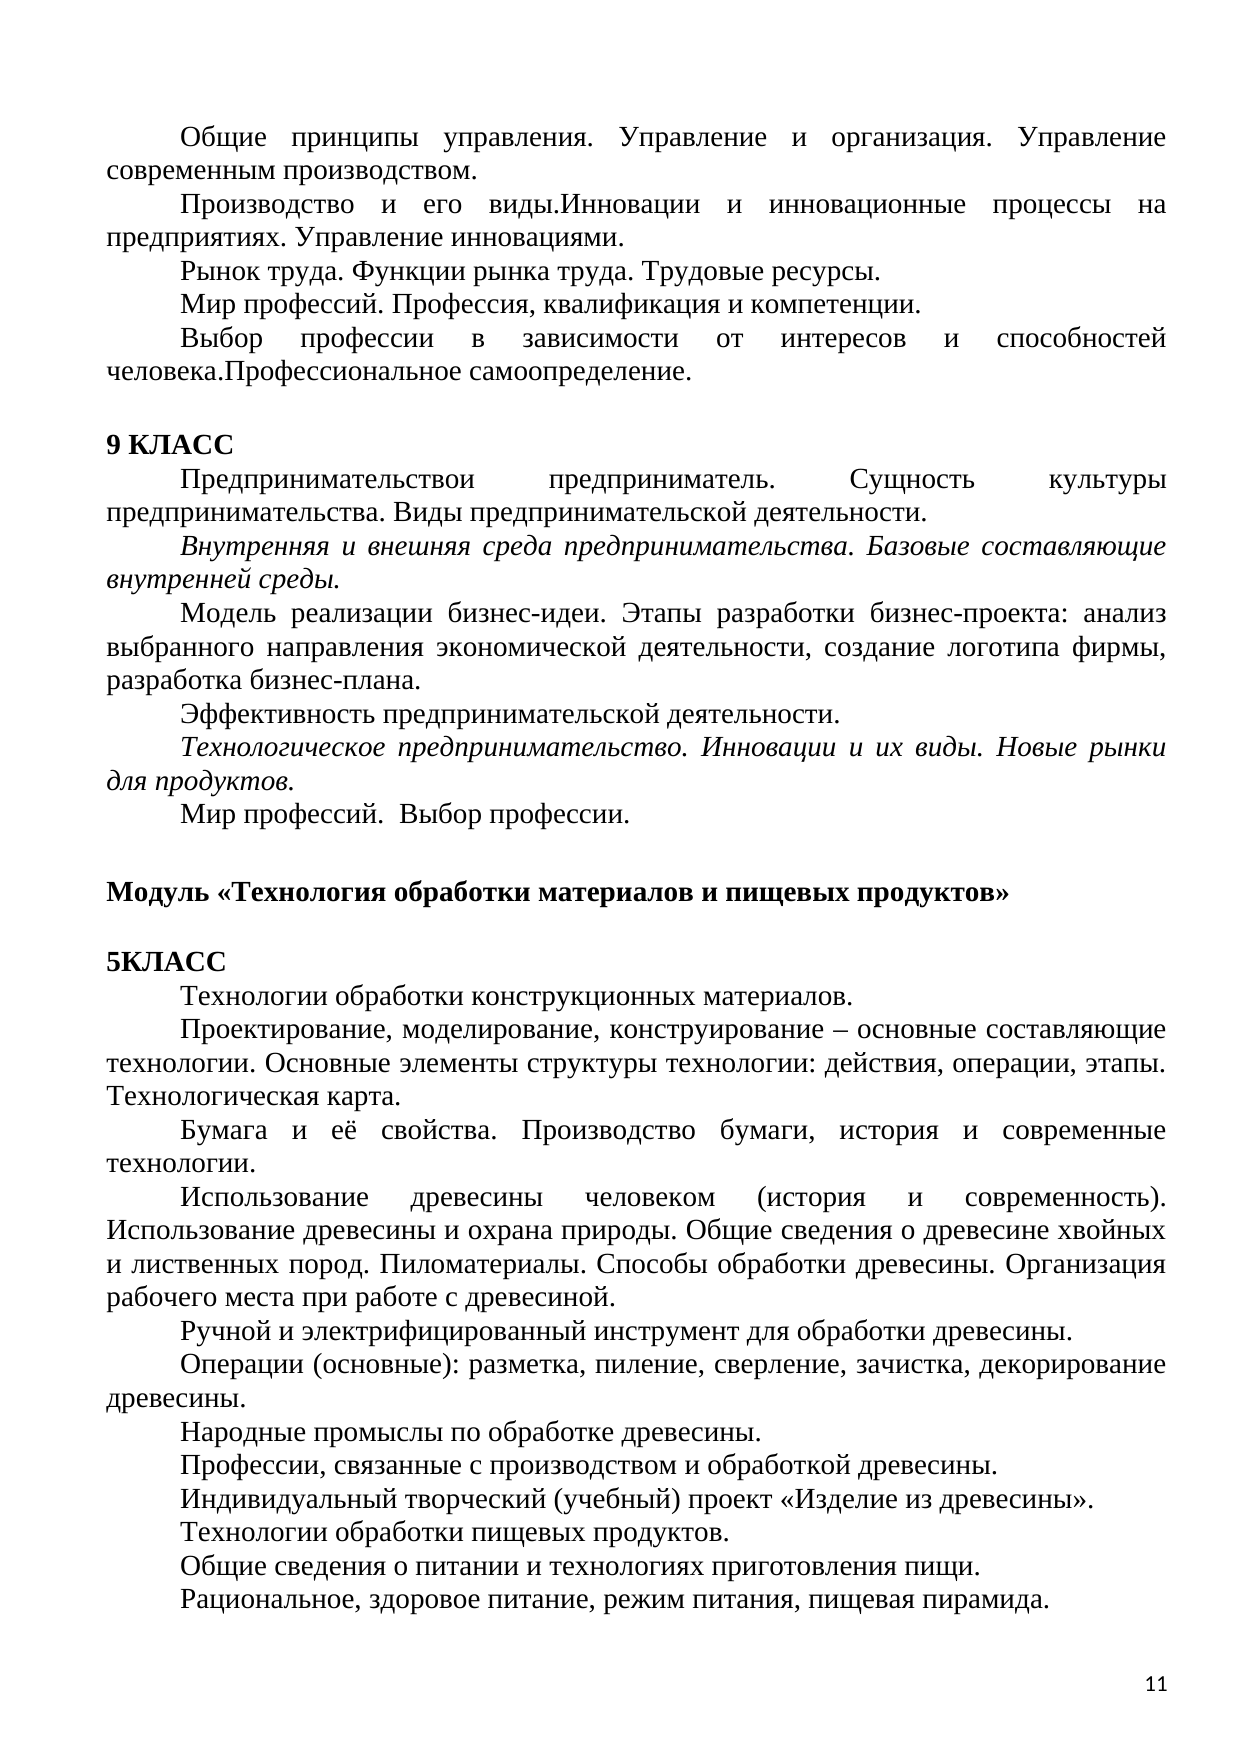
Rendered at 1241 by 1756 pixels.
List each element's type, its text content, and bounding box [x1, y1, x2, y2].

text 5КЛАСС [106, 944, 1167, 978]
text Общие сведения о питании и технологиях приготовления пищи. [106, 1548, 1167, 1581]
text Профессии, связанные с производством и обработкой древесины. [106, 1447, 1167, 1481]
text Эффективность предпринимательской деятельности. [106, 696, 1167, 729]
text Модель реализации бизнес-идеи. Этапы разработки бизнес-проекта: анализ выбранного направления экономической деятельности, создание логотипа фирмы, разработка бизнес-плана. [106, 595, 1167, 696]
text Производство и его виды.Инновации и инновационные процессы на предприятиях. Управление инновациями. [106, 186, 1167, 253]
subtitle Модуль «Технология обработки материалов и пищевых продуктов» [106, 874, 1167, 908]
text Выбор профессии в зависимости от интересов и способностей человека.Профессиональное самоопределение. [106, 320, 1167, 387]
text Рациональное, здоровое питание, режим питания, пищевая пирамида. [106, 1581, 1167, 1615]
text Предпринимательствои предприниматель. Сущность культуры предпринимательства. Виды предпринимательской деятельности. [106, 461, 1167, 528]
text Мир профессий. Выбор профессии. [106, 796, 1167, 830]
text Мир профессий. Профессия, квалификация и компетенции. [106, 286, 1167, 320]
text Рынок труда. Функции рынка труда. Трудовые ресурсы. [106, 253, 1167, 286]
text Ручной и электрифицированный инструмент для обработки древесины. [106, 1313, 1167, 1347]
text Народные промыслы по обработке древесины. [106, 1414, 1167, 1447]
text Бумага и её свойства. Производство бумаги, история и современные технологии. [106, 1112, 1167, 1179]
text Индивидуальный творческий (учебный) проект «Изделие из древесины». [106, 1481, 1167, 1514]
text Операции (основные): разметка, пиление, сверление, зачистка, декорирование древесины. [106, 1347, 1167, 1414]
text Внутренняя и внешняя среда предпринимательства. Базовые составляющие внутренней среды. [106, 528, 1167, 595]
text Технологии обработки конструкционных материалов. [106, 978, 1167, 1011]
text Проектирование, моделирование, конструирование – основные составляющие технологии. Основные элементы структуры технологии: действия, операции, этапы. Технологическая карта. [106, 1011, 1167, 1112]
text Технологическое предпринимательство. Инновации и их виды. Новые рынки для продуктов. [106, 729, 1167, 796]
text Общие принципы управления. Управление и организация. Управление современным производством. [106, 119, 1167, 186]
text 9 КЛАСС [106, 427, 1167, 461]
text Технологии обработки пищевых продуктов. [106, 1514, 1167, 1548]
text Использование древесины человеком (история и современность). Использование древесины и охрана природы. Общие сведения о древесине хвойных и лиственных пород. Пиломатериалы. Способы обработки древесины. Организация рабочего места при работе с древесиной. [106, 1179, 1167, 1313]
